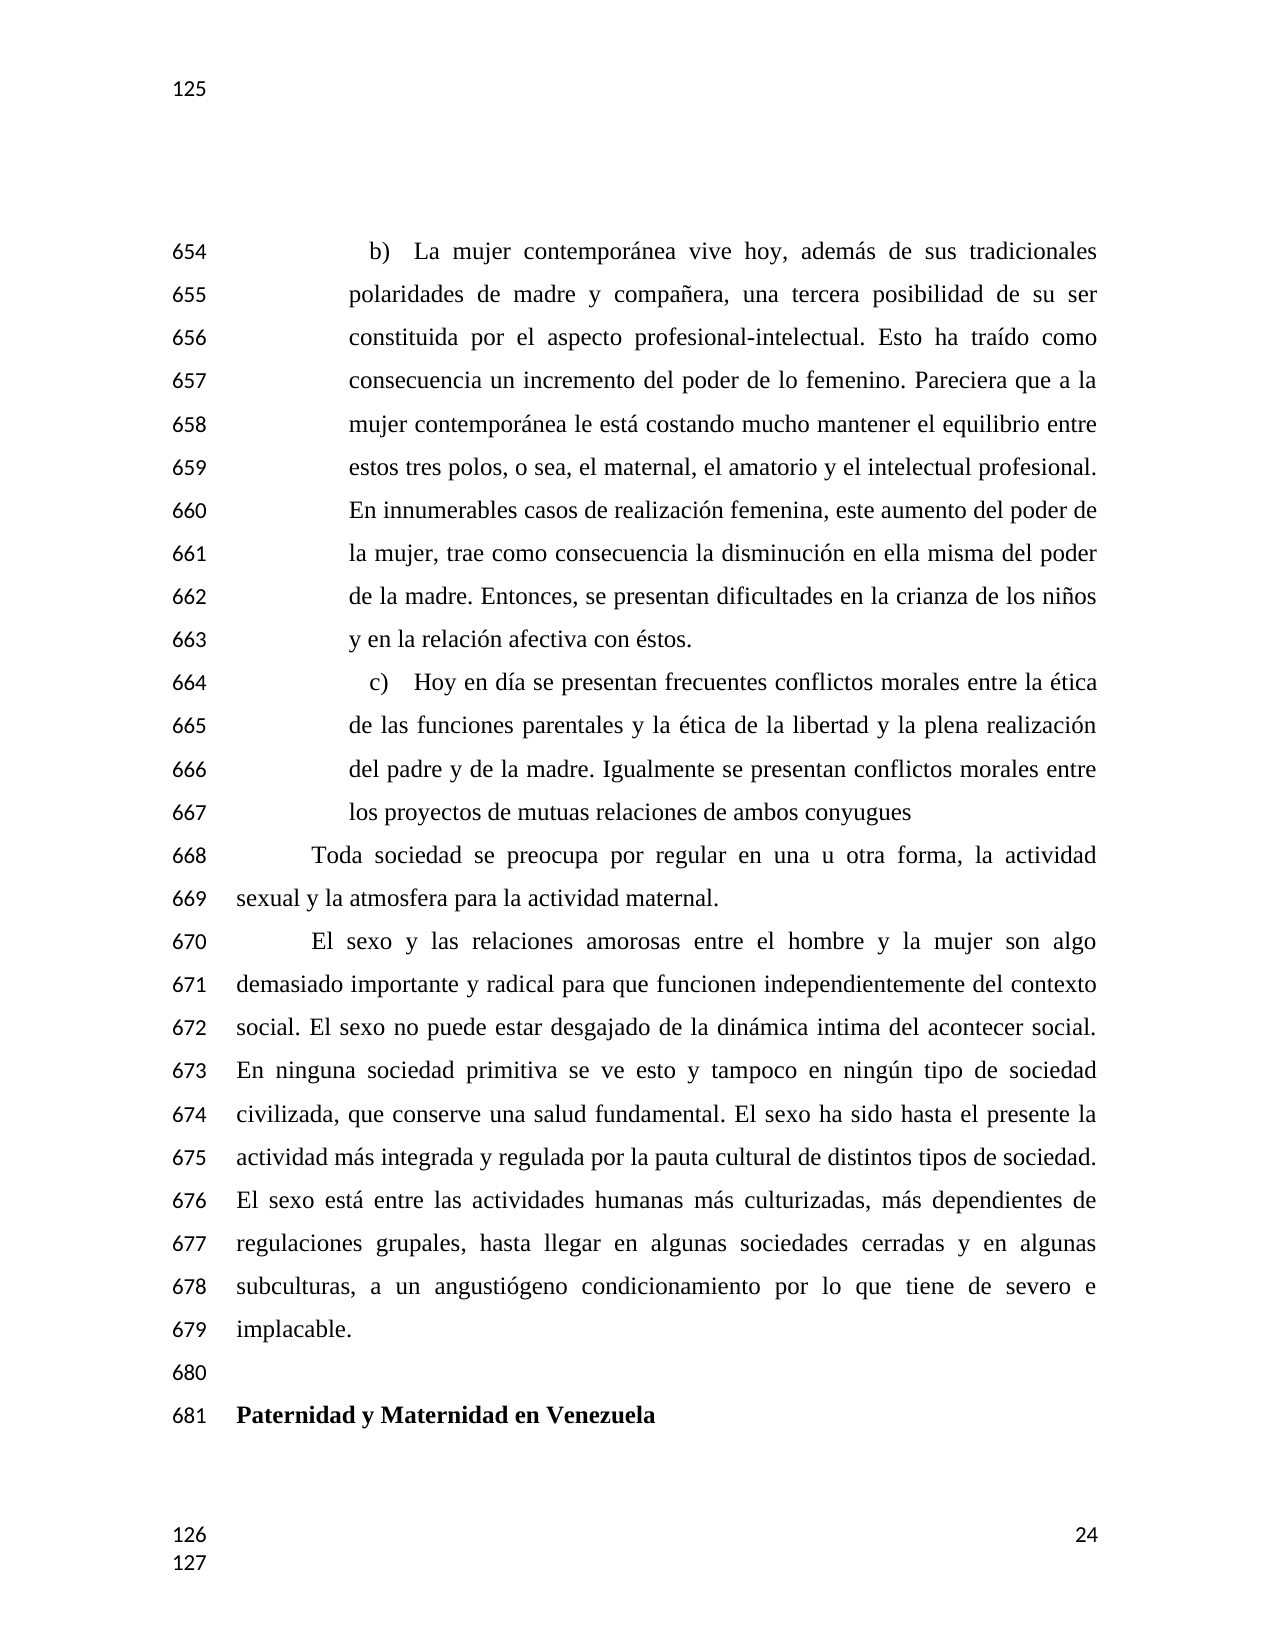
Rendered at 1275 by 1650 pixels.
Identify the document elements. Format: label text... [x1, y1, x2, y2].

text Toda sociedad se preocupa por regular en una u otra forma, la actividad sexual y la atmosfera para la actividad maternal. [236, 840, 1098, 912]
list La mujer contemporánea vive hoy, además de sus tradicionales polaridades de madre y compañera, una tercera posibilidad de su ser constituida por el aspecto profesional-intelectual. Esto ha traído como consecuencia un incremento del poder de lo femenino. Pareciera que a la mujer contemporánea le está costando mucho mantener el equilibrio entre estos tres polos, o sea, el maternal, el amatorio y el intelectual profesional. En innumerables casos de realización femenina, este aumento del poder de la mujer, trae como consecuencia la disminución en ella misma del poder de la madre. Entonces, se presentan dificultades en la crianza de los niños y en la relación afectiva con éstos. [349, 236, 1098, 653]
text El sexo y las relaciones amorosas entre el hombre y la mujer son algo demasiado importante y radical para que funcionen independientemente del contexto social. El sexo no puede estar desgajado de la dinámica intima del acontecer social. En ninguna sociedad primitiva se ve esto y tampoco en ningún tipo de sociedad civilizada, que conserve una salud fundamental. El sexo ha sido hasta el presente la actividad más integrada y regulada por la pauta cultural de distintos tipos de sociedad. El sexo está entre las actividades humanas más culturizadas, más dependientes de regulaciones grupales, hasta llegar en algunas sociedades cerradas y en algunas subculturas, a un angustiógeno condicionamiento por lo que tiene de severo e implacable. [236, 926, 1098, 1343]
list Hoy en día se presentan frecuentes conflictos morales entre la ética de las funciones parentales y la ética de la libertad y la plena realización del padre y de la madre. Igualmente se presentan conflictos morales entre los proyectos de mutuas relaciones de ambos conyugues [349, 667, 1098, 826]
text Paternidad y Maternidad en Venezuela [236, 1401, 1098, 1429]
